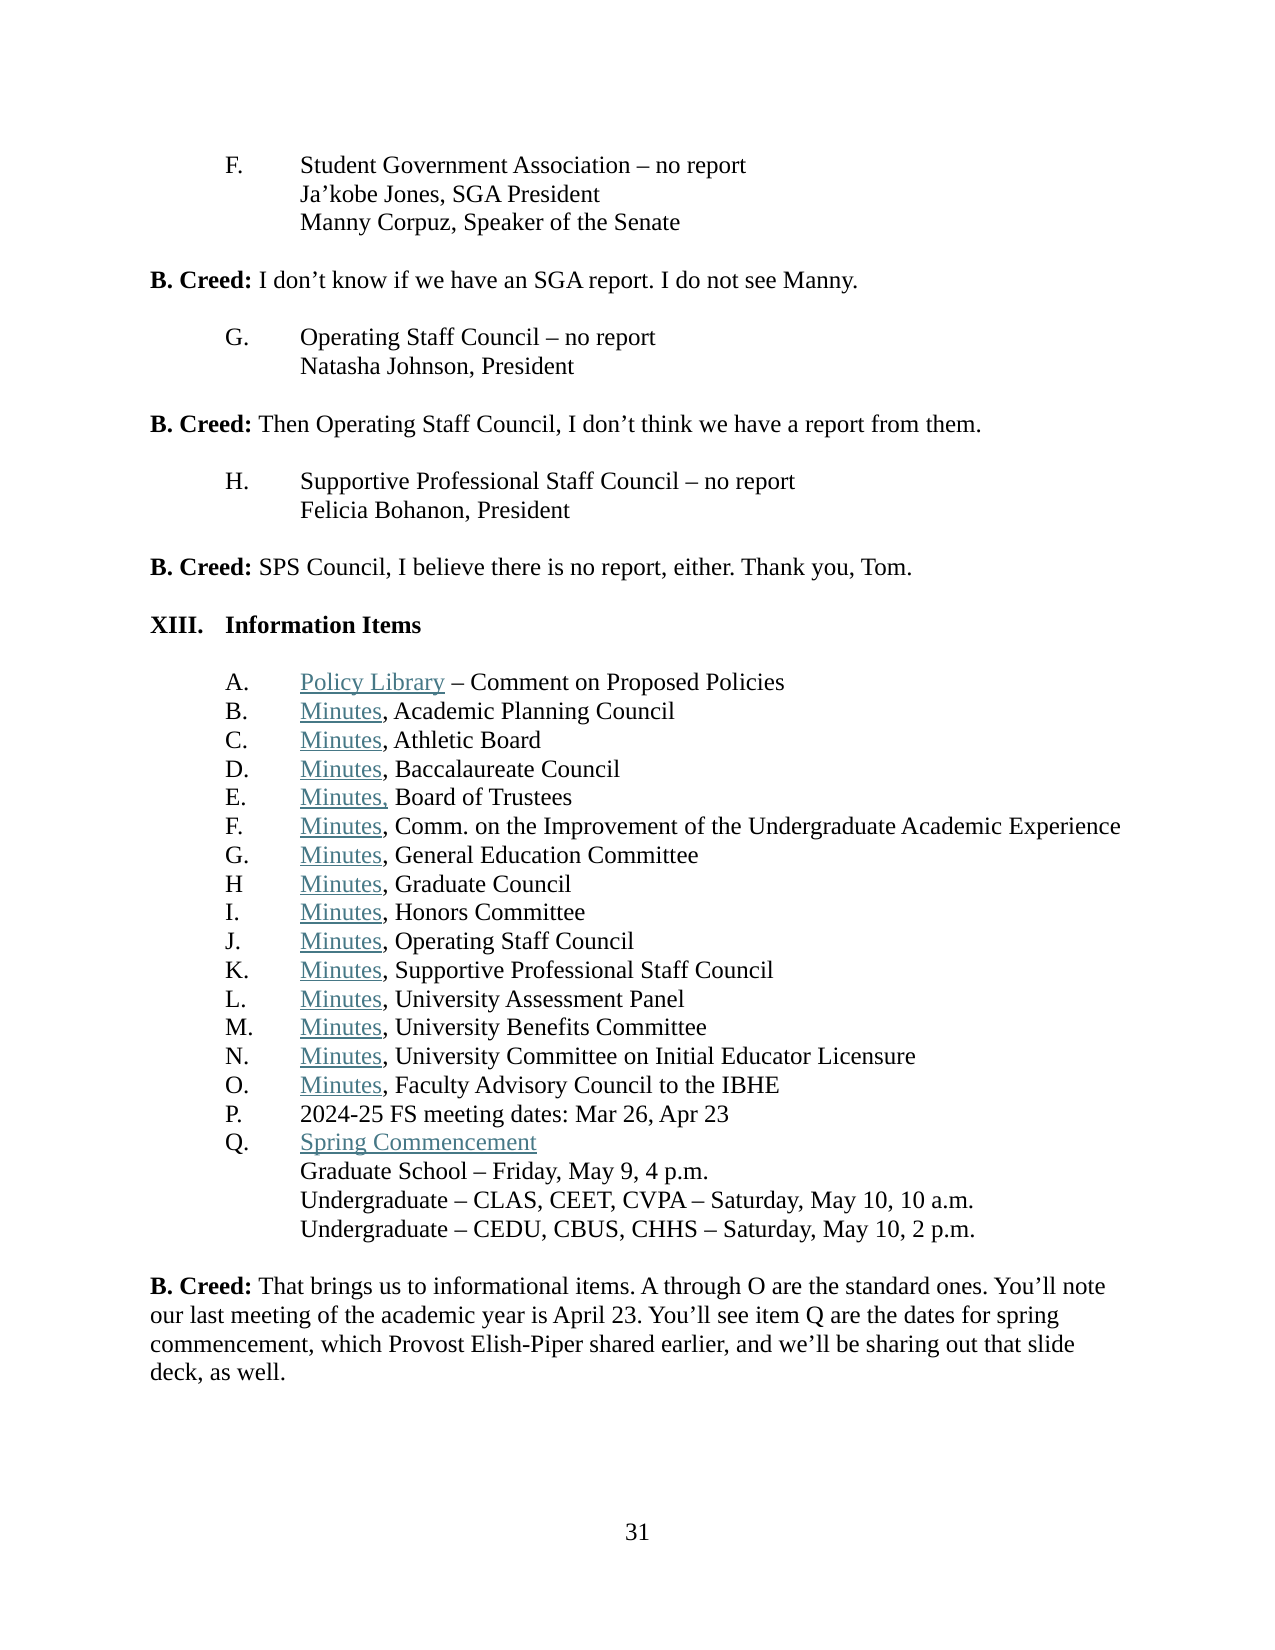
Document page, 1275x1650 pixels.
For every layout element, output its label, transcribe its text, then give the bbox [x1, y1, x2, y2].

text B. Creed: That brings us to informational items. A through O are the standard ones. You’ll note our last meeting of the academic year is April 23. You’ll see item Q are the dates for spring commencement, which Provost Elish-Piper shared earlier, and we’ll be sharing out that slide deck, as well. [150, 1271, 1125, 1386]
text N. Minutes, University Committee on Initial Educator Licensure [225, 1041, 1125, 1070]
text H. Supportive Professional Staff Council – no report [225, 466, 1125, 495]
text Felicia Bohanon, President [225, 495, 1125, 524]
text J. Minutes, Operating Staff Council [225, 926, 1125, 955]
text I. Minutes, Honors Committee [225, 897, 1125, 926]
text Q. Spring Commencement [150, 1127, 1125, 1156]
text P. 2024-25 FS meeting dates: Mar 26, Apr 23 [150, 1099, 1125, 1127]
text Manny Corpuz, Speaker of the Senate [225, 207, 1125, 236]
text Ja’kobe Jones, SGA President [225, 179, 1125, 207]
text Natasha Johnson, President [225, 351, 1125, 380]
text C. Minutes, Athletic Board [225, 725, 1125, 754]
text H Minutes, Graduate Council [225, 869, 1125, 897]
text G. Operating Staff Council – no report [225, 322, 1125, 351]
text Undergraduate – CEDU, CBUS, CHHS – Saturday, May 10, 2 p.m. [150, 1214, 1125, 1242]
text B. Creed: SPS Council, I believe there is no report, either. Thank you, Tom. [150, 552, 1125, 581]
text XIII. Information Items [150, 610, 1125, 639]
text Undergraduate – CLAS, CEET, CVPA – Saturday, May 10, 10 a.m. [150, 1185, 1125, 1214]
text D. Minutes, Baccalaureate Council [225, 754, 1125, 782]
text L. Minutes, University Assessment Panel [225, 984, 1125, 1012]
text E. Minutes, Board of Trustees [225, 782, 1125, 811]
text K. Minutes, Supportive Professional Staff Council [225, 955, 1125, 984]
text A. Policy Library – Comment on Proposed Policies [225, 667, 1125, 696]
text F. Minutes, Comm. on the Improvement of the Undergraduate Academic Experience [225, 811, 1125, 840]
text B. Creed: Then Operating Staff Council, I don’t think we have a report from them. [150, 409, 1125, 437]
text G. Minutes, General Education Committee [225, 840, 1125, 869]
text F. Student Government Association – no report [225, 150, 1125, 179]
text M. Minutes, University Benefits Committee [225, 1012, 1125, 1041]
text B. Minutes, Academic Planning Council [225, 696, 1125, 725]
text O. Minutes, Faculty Advisory Council to the IBHE [225, 1070, 1125, 1099]
text B. Creed: I don’t know if we have an SGA report. I do not see Manny. [150, 265, 1125, 294]
text Graduate School – Friday, May 9, 4 p.m. [150, 1156, 1125, 1185]
